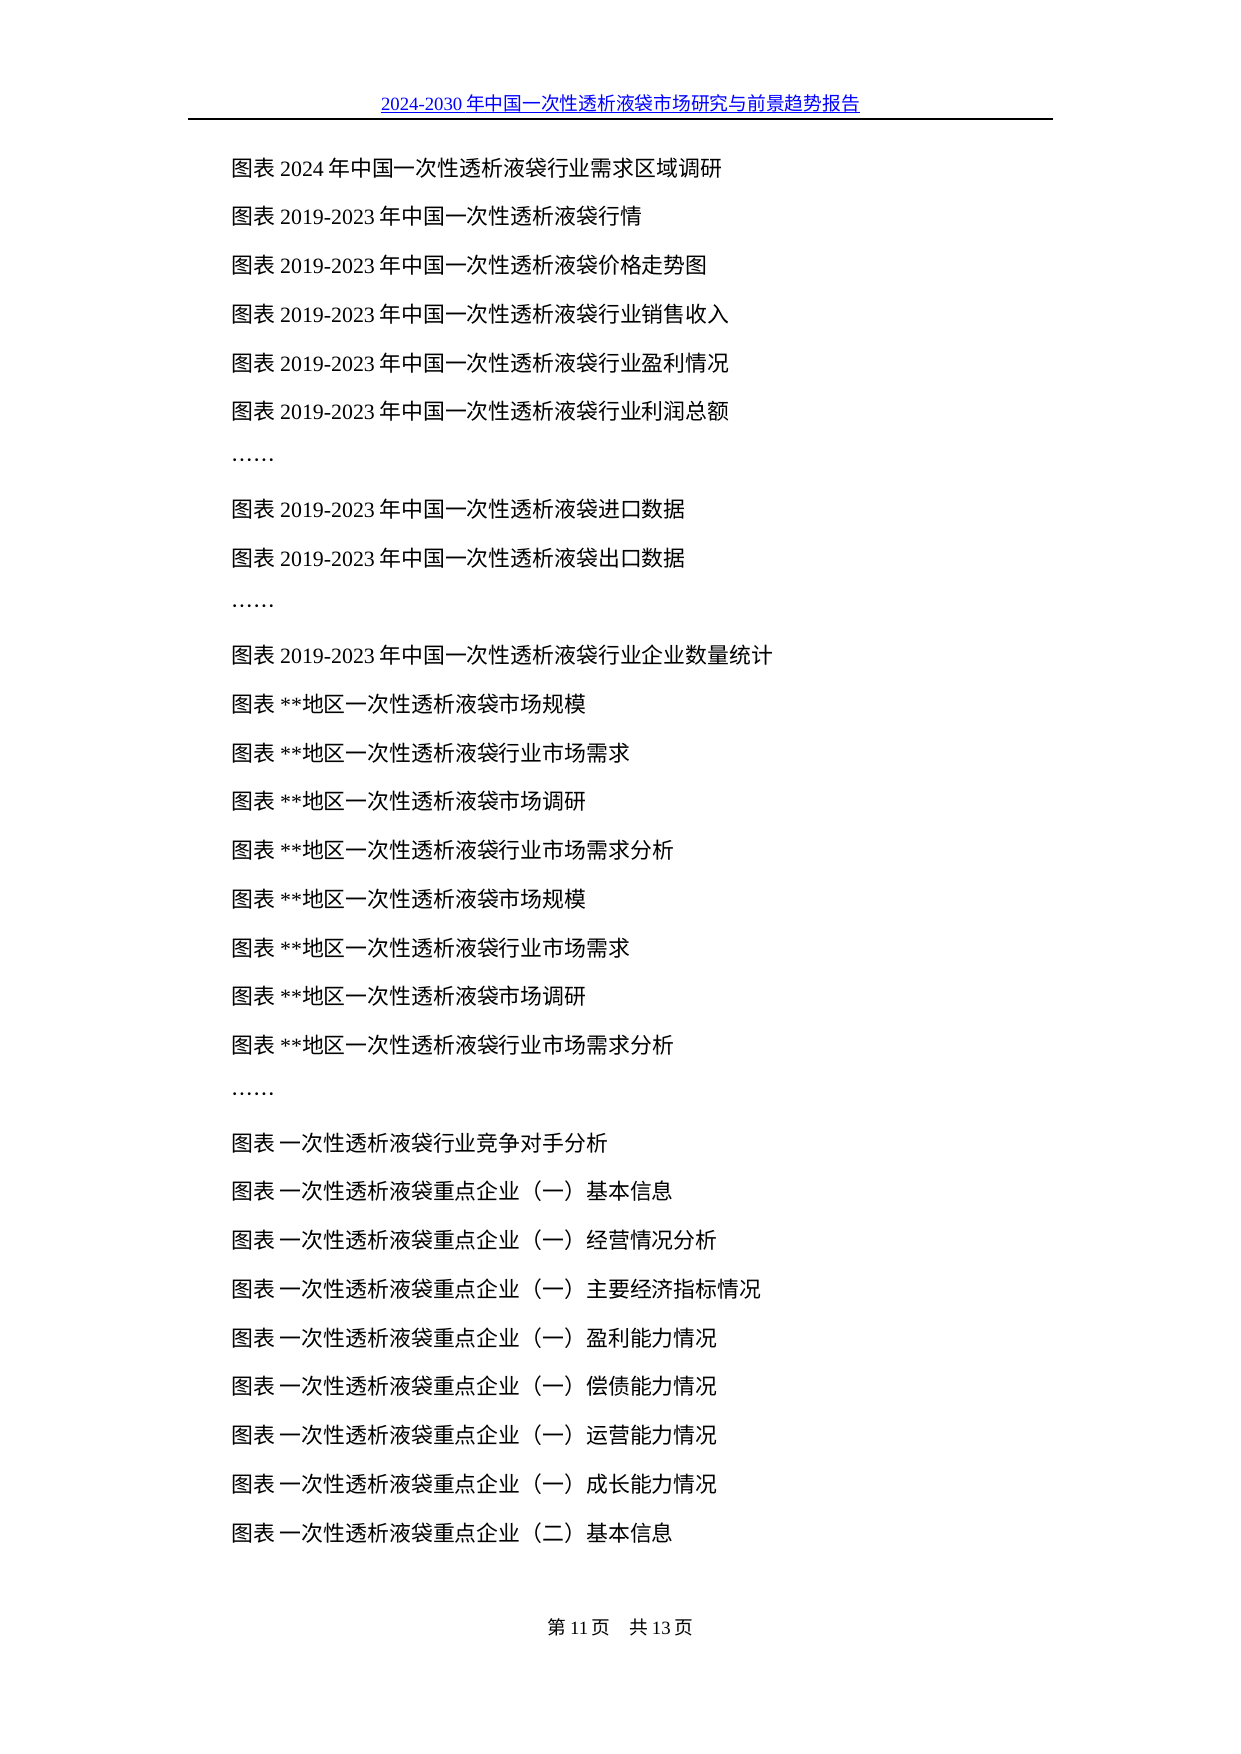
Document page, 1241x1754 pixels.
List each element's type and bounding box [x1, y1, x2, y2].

text [187, 150, 1053, 1548]
